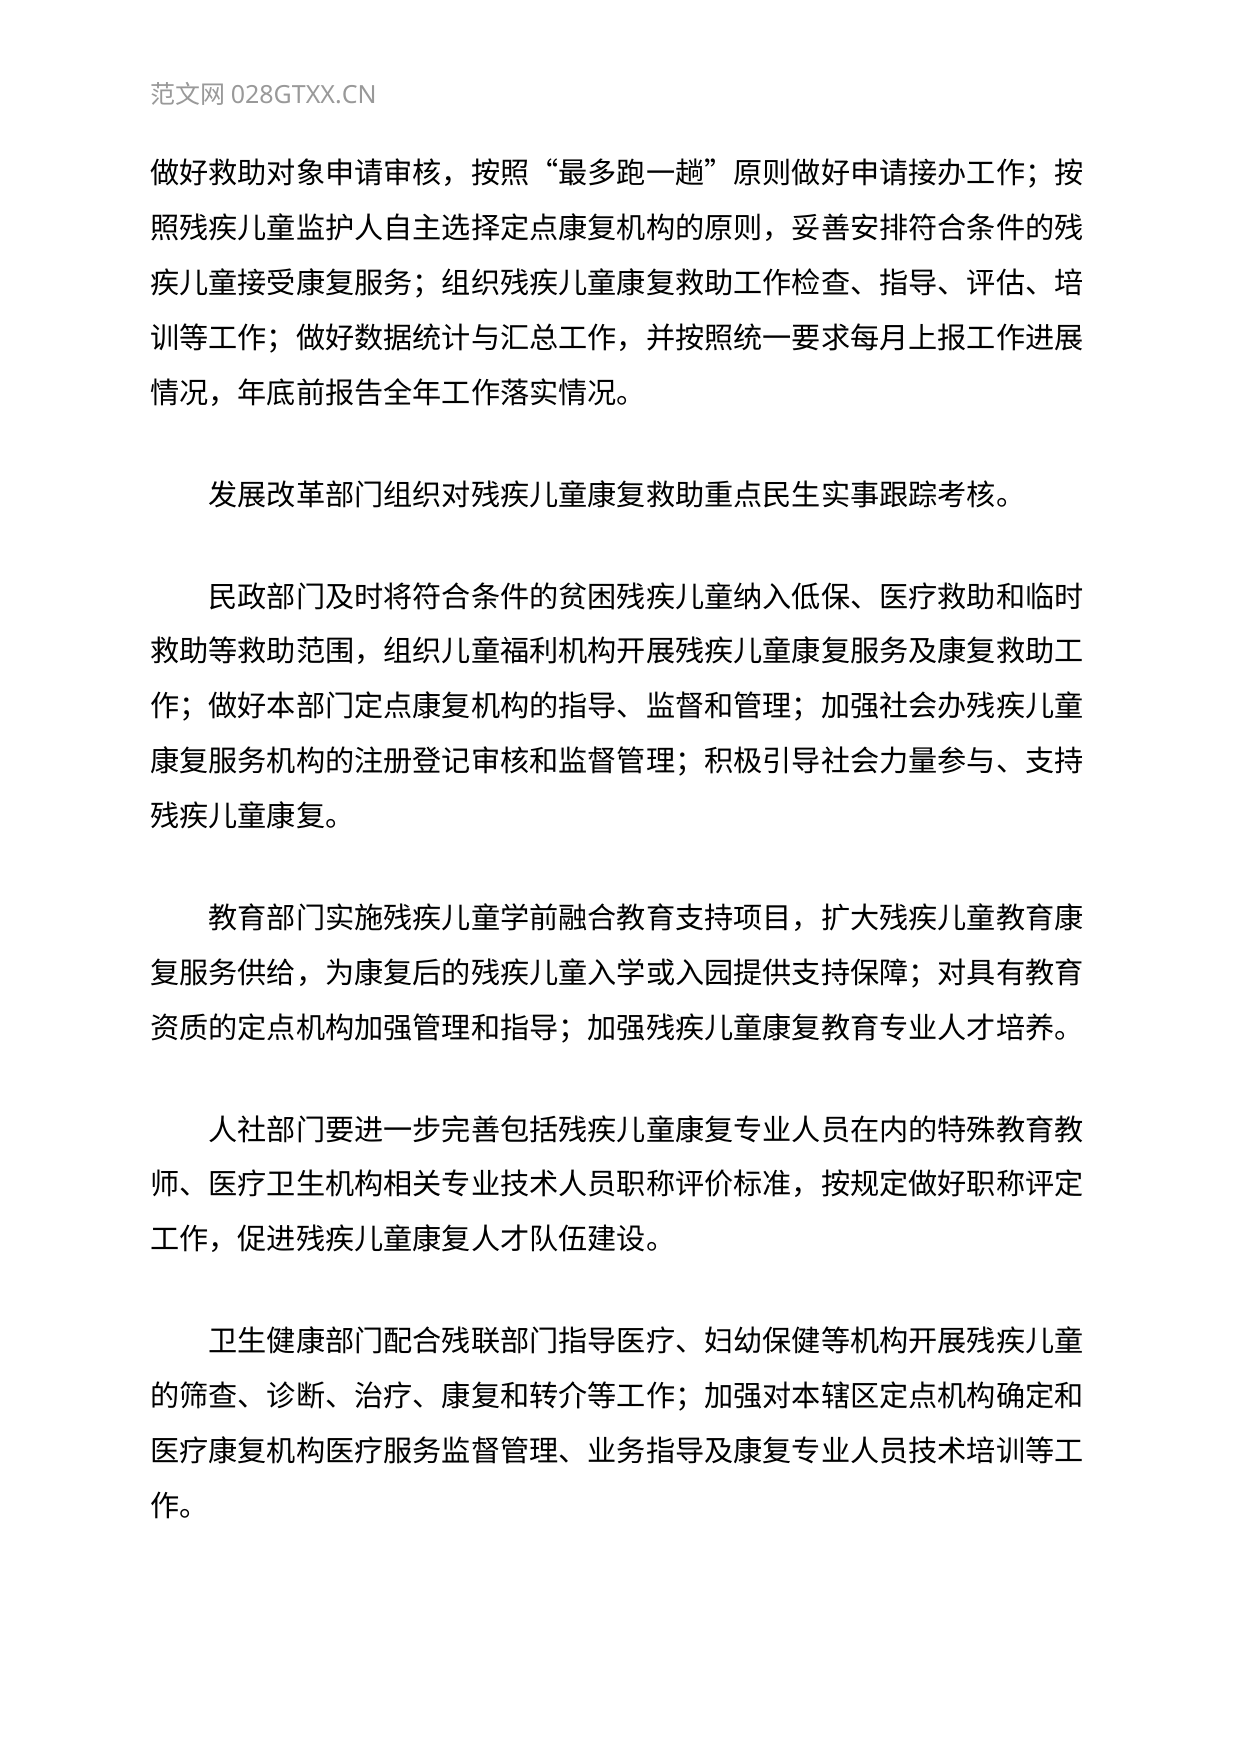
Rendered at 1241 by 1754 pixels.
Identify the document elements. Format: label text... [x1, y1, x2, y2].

text 发展改革部门组织对残疾儿童康复救助重点民生实事跟踪考核。 [150, 471, 1090, 514]
text 卫生健康部门配合残联部门指导医疗、妇幼保健等机构开展残疾儿童的筛查、诊断、治疗、康复和转介等工作；加强对本辖区定点机构确定和医疗康复机构医疗服务监督管理、业务指导及康复专业人员技术培训等工作。 [150, 1318, 1090, 1524]
text 人社部门要进一步完善包括残疾儿童康复专业人员在内的特殊教育教师、医疗卫生机构相关专业技术人员职称评价标准，按规定做好职称评定工作，促进残疾儿童康复人才队伍建设。 [150, 1106, 1090, 1258]
text 民政部门及时将符合条件的贫困残疾儿童纳入低保、医疗救助和临时救助等救助范围，组织儿童福利机构开展残疾儿童康复服务及康复救助工作；做好本部门定点康复机构的指导、监督和管理；加强社会办残疾儿童康复服务机构的注册登记审核和监督管理；积极引导社会力量参与、支持残疾儿童康复。 [150, 573, 1090, 835]
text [150, 150, 1090, 412]
text 教育部门实施残疾儿童学前融合教育支持项目，扩大残疾儿童教育康复服务供给，为康复后的残疾儿童入学或入园提供支持保障；对具有教育资质的定点机构加强管理和指导；加强残疾儿童康复教育专业人才培养。 [150, 894, 1090, 1047]
